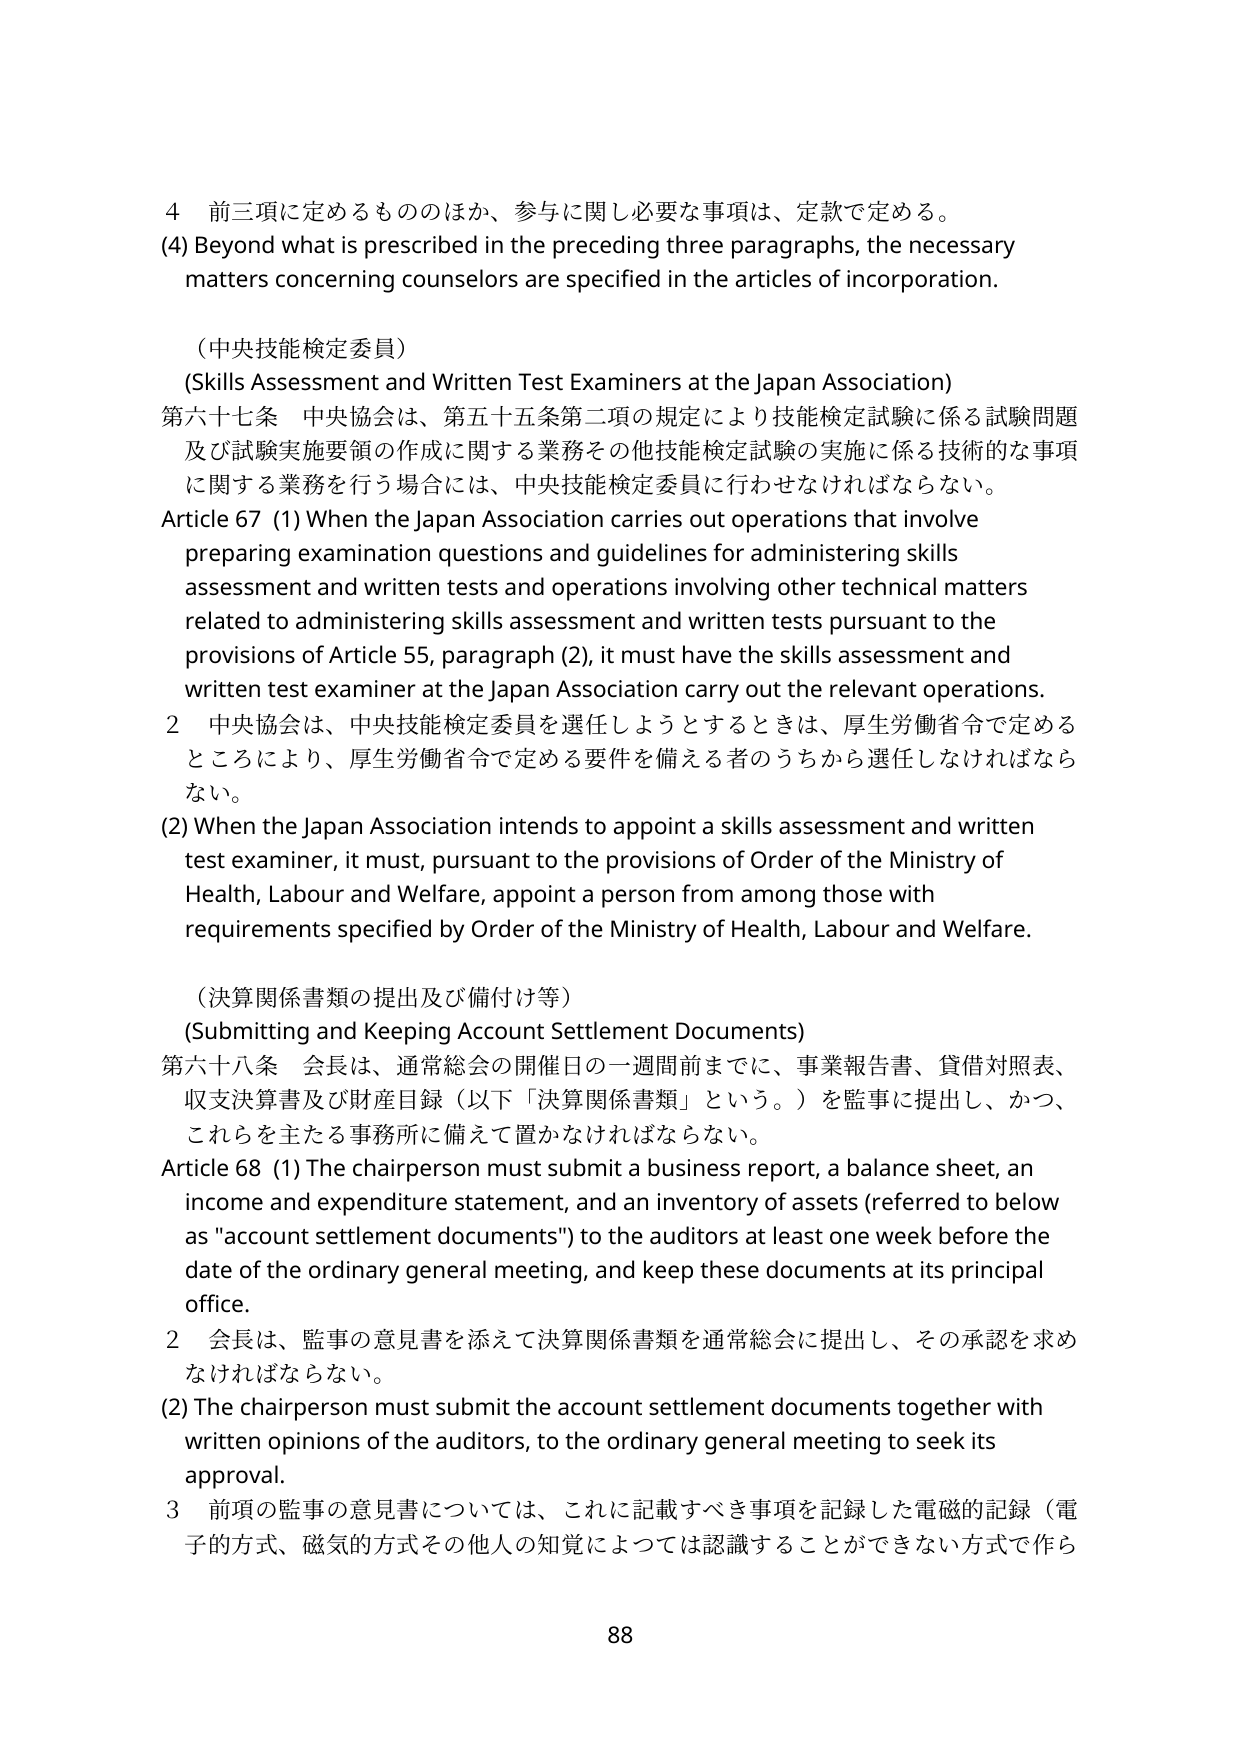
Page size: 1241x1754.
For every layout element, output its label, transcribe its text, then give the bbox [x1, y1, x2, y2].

text (2) When the Japan Association intends to appoint a skills assessment and written test examiner, it must, pursuant to the provisions of Order of the Ministry of Health, Labour and Welfare, appoint a person from among those with requirements specified by Order of the Ministry of Health, Labour and Welfare. [161, 809, 1079, 945]
text ４ 前三項に定めるもののほか、参与に関し必要な事項は、定款で定める。 [161, 194, 1079, 228]
text (Skills Assessment and Written Test Examiners at the Japan Association) [184, 364, 1079, 399]
text Article 67 (1) When the Japan Association carries out operations that involve preparing examination questions and guidelines for administering skills assessment and written tests and operations involving other technical matters related to administering skills assessment and written tests pursuant to the provisions of Article 55, paragraph (2), it must have the skills assessment and written test examiner at the Japan Association carry out the relevant operations. [161, 501, 1079, 706]
text 第六十八条 会長は、通常総会の開催日の一週間前までに、事業報告書、貸借対照表、収支決算書及び財産目録（以下「決算関係書類」という。）を監事に提出し、かつ、これらを主たる事務所に備えて置かなければならない。 [161, 1048, 1079, 1150]
text 第六十七条 中央協会は、第五十五条第二項の規定により技能検定試験に係る試験問題及び試験実施要領の作成に関する業務その他技能検定試験の実施に係る技術的な事項に関する業務を行う場合には、中央技能検定委員に行わせなければならない。 [161, 399, 1079, 501]
text （中央技能検定委員） [184, 330, 1079, 364]
text (4) Beyond what is prescribed in the preceding three paragraphs, the necessary matters concerning counselors are specified in the articles of incorporation. [161, 228, 1079, 296]
text ２ 会長は、監事の意見書を添えて決算関係書類を通常総会に提出し、その承認を求めなければならない。 [161, 1321, 1079, 1389]
text (Submitting and Keeping Account Settlement Documents) [184, 1014, 1079, 1048]
text ２ 中央協会は、中央技能検定委員を選任しようとするときは、厚生労働省令で定めるところにより、厚生労働省令で定める要件を備える者のうちから選任しなければならない。 [161, 706, 1079, 809]
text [161, 1492, 1079, 1560]
text Article 68 (1) The chairperson must submit a business report, a balance sheet, an income and expenditure statement, and an inventory of assets (referred to below as "account settlement documents") to the auditors at least one week before the date of the ordinary general meeting, and keep these documents at its principal office. [161, 1150, 1079, 1321]
text （決算関係書類の提出及び備付け等） [184, 979, 1079, 1014]
text (2) The chairperson must submit the account settlement documents together with written opinions of the auditors, to the ordinary general meeting to seek its approval. [161, 1389, 1079, 1492]
